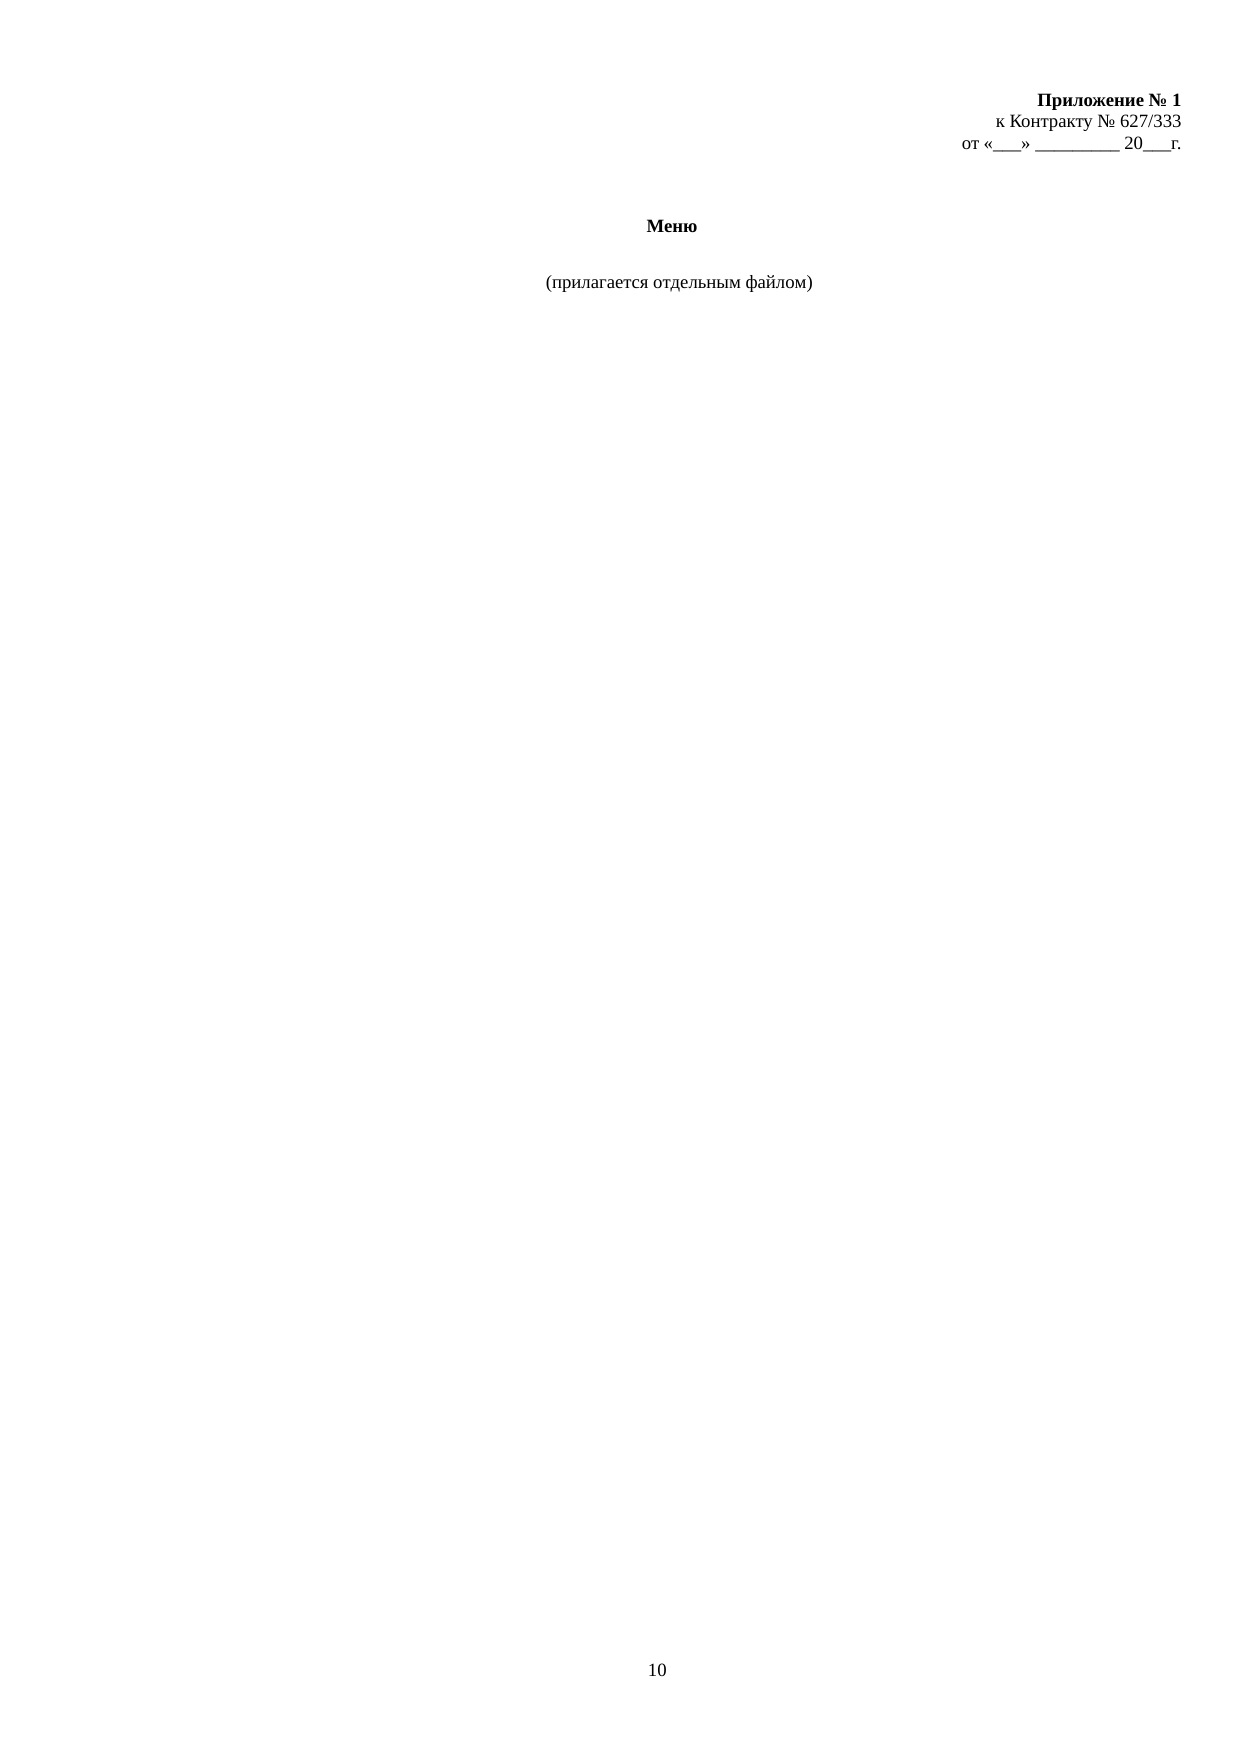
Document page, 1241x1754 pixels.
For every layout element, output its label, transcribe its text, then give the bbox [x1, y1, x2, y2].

text к Контракту № 627/333 [133, 110, 1181, 132]
text Меню [133, 215, 1181, 237]
text от «___» _________ 20___г. [133, 132, 1181, 153]
text Приложение № 1 [133, 89, 1181, 110]
text (прилагается отдельным файлом) [133, 271, 1181, 292]
